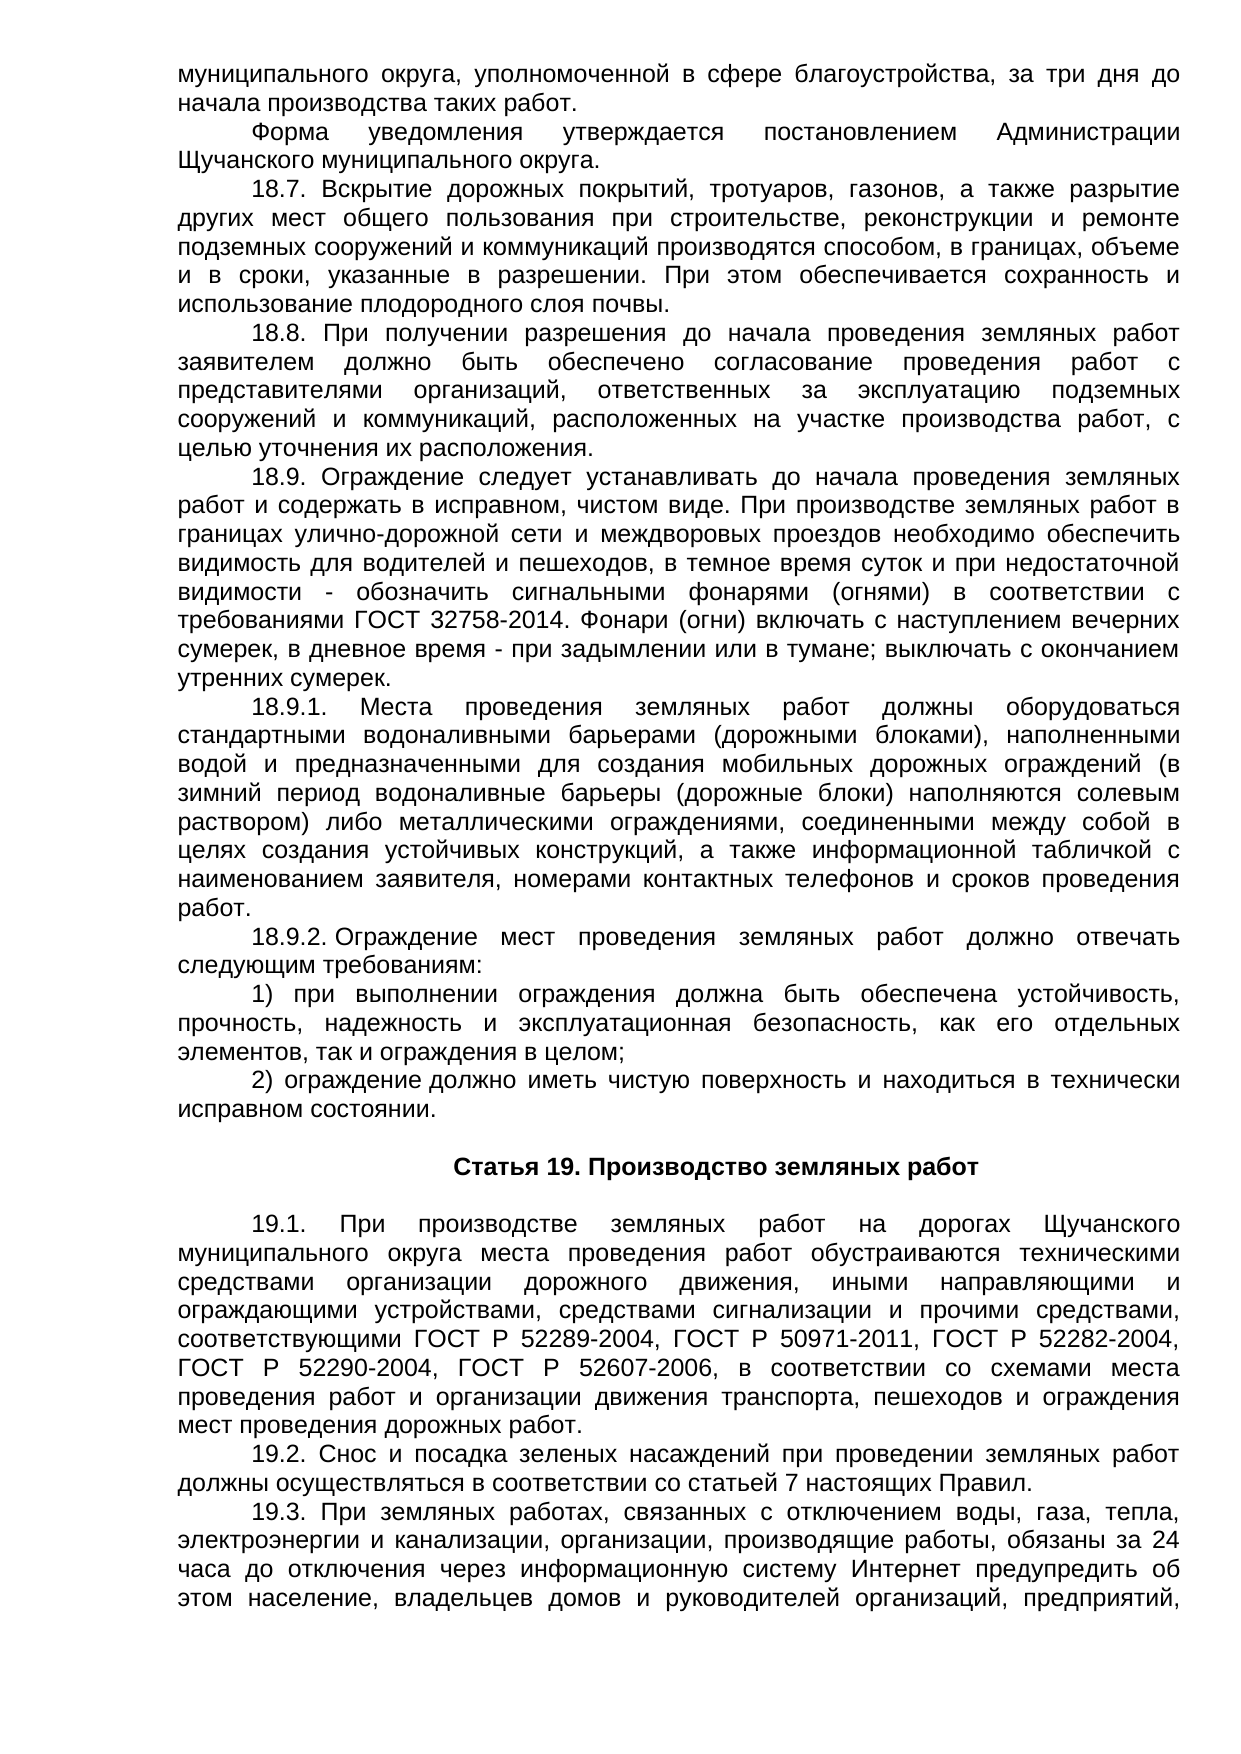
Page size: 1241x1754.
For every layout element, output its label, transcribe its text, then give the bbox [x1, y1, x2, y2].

text 18.8. При получении разрешения до начала проведения земляных работ заявителем должно быть обеспечено согласование проведения работ с представителями организаций, ответственных за эксплуатацию подземных сооружений и коммуникаций, расположенных на участке производства работ, с целью уточнения их расположения. [177, 318, 1181, 462]
text 19.1. При производстве земляных работ на дорогах Щучанского муниципального округа места проведения работ обустраиваются техническими средствами организации дорожного движения, иными направляющими и ограждающими устройствами, средствами сигнализации и прочими средствами, соответствующими ГОСТ Р 52289-2004, ГОСТ Р 50971-2011, ГОСТ Р 52282-2004, ГОСТ Р 52290-2004, ГОСТ Р 52607-2006, в соответствии со схемами места проведения работ и организации движения транспорта, пешеходов и ограждения мест проведения дорожных работ. [177, 1209, 1181, 1439]
text 18.7. Вскрытие дорожных покрытий, тротуаров, газонов, а также разрытие других мест общего пользования при строительстве, реконструкции и ремонте подземных сооружений и коммуникаций производятся способом, в границах, объеме и в сроки, указанные в разрешении. При этом обеспечивается сохранность и использование плодородного слоя почвы. [177, 174, 1181, 318]
text 2) ограждение должно иметь чистую поверхность и находиться в технически исправном состоянии. [177, 1065, 1181, 1123]
text 18.9.2. Ограждение мест проведения земляных работ должно отвечать следующим требованиям: [177, 922, 1181, 979]
text 19.2. Снос и посадка зеленых насаждений при проведении земляных работ должны осуществляться в соответствии со статьей 7 настоящих Правил. [177, 1439, 1181, 1497]
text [177, 1497, 1181, 1612]
text Форма уведомления утверждается постановлением Администрации Щучанского муниципального округа. [177, 117, 1181, 174]
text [177, 59, 1181, 117]
text Статья 19. Производство земляных работ [177, 1152, 1181, 1180]
text 1) при выполнении ограждения должна быть обеспечена устойчивость, прочность, надежность и эксплуатационная безопасность, как его отдельных элементов, так и ограждения в целом; [177, 979, 1181, 1065]
text 18.9.1. Места проведения земляных работ должны оборудоваться стандартными водоналивными барьерами (дорожными блоками), наполненными водой и предназначенными для создания мобильных дорожных ограждений (в зимний период водоналивные барьеры (дорожные блоки) наполняются солевым раствором) либо металлическими ограждениями, соединенными между собой в целях создания устойчивых конструкций, а также информационной табличкой с наименованием заявителя, номерами контактных телефонов и сроков проведения работ. [177, 692, 1181, 922]
text 18.9. Ограждение следует устанавливать до начала проведения земляных работ и содержать в исправном, чистом виде. При производстве земляных работ в границах улично-дорожной сети и междворовых проездов необходимо обеспечить видимость для водителей и пешеходов, в темное время суток и при недостаточной видимости - обозначить сигнальными фонарями (огнями) в соответствии с требованиями ГОСТ 32758-2014. Фонари (огни) включать с наступлением вечерних сумерек, в дневное время - при задымлении или в тумане; выключать с окончанием утренних сумерек. [177, 462, 1181, 692]
